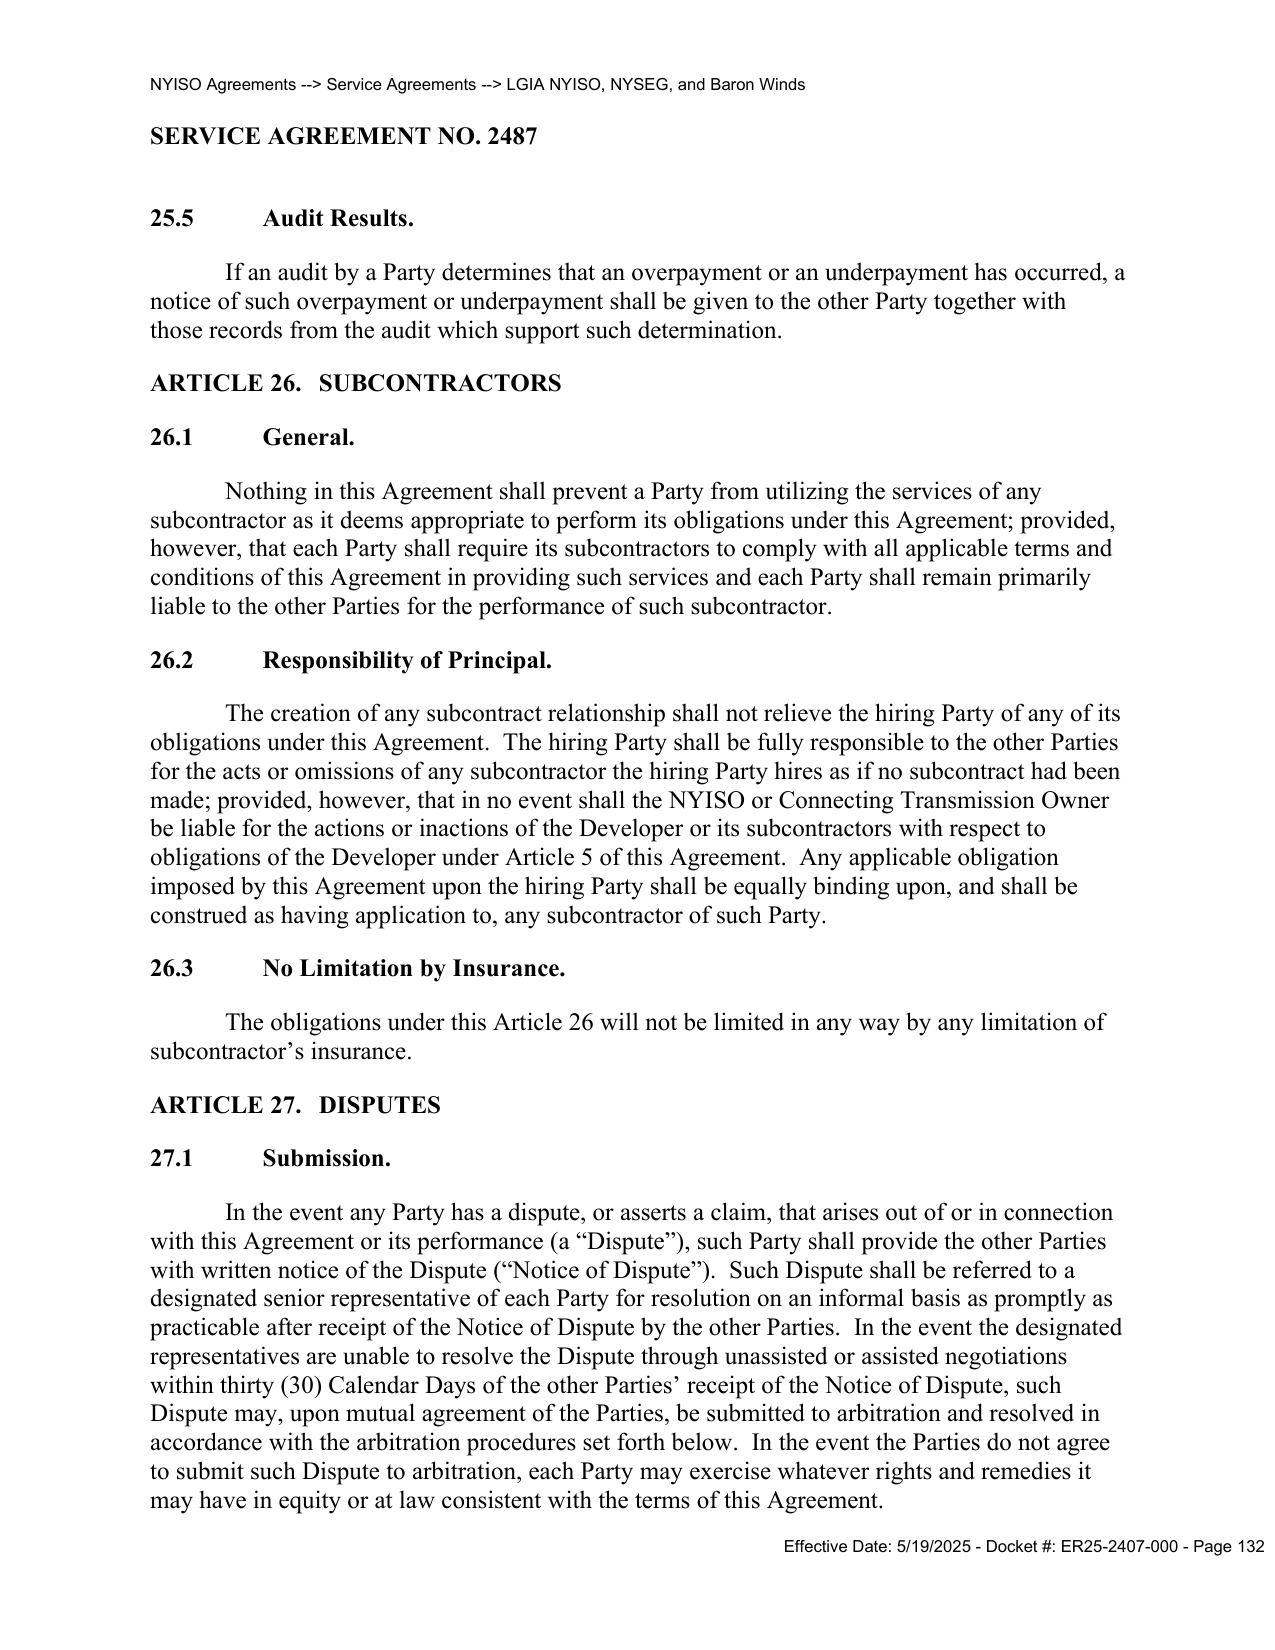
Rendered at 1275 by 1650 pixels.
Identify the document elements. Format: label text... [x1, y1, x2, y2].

list 26.2 Responsibility of Principal. [150, 645, 1264, 674]
list The obligations under this Article 26 will not be limited in any way by any limitation of subcontractor’s insurance. [150, 1008, 1109, 1065]
list In the event any Party has a dispute, or asserts a claim, that arises out of or in connection with this Agreement or its performance (a “Dispute”), such Party shall provide the other Parties with written notice of the Dispute (“Notice of Dispute”). Such Dispute shall be referred to a designated senior representative of each Party for resolution on an informal basis as promptly as practicable after receipt of the Notice of Dispute by the other Parties. In the event the designated representatives are unable to resolve the Dispute through unassisted or assisted negotiations within thirty (30) Calendar Days of the other Parties’ receipt of the Notice of Dispute, such Dispute may, upon mutual agreement of the Parties, be submitted to arbitration and resolved in accordance with the arbitration procedures set forth below. In the event the Parties do not agree to submit such Dispute to arbitration, each Party may exercise whatever rights and remedies it may have in equity or at law consistent with the terms of this Agreement. [150, 1198, 1264, 1514]
list Nothing in this Agreement shall prevent a Party from utilizing the services of any subcontractor as it deems appropriate to perform its obligations under this Agreement; provided, however, that each Party shall require its subcontractors to comply with all applicable terms and conditions of this Agreement in providing such services and each Party shall remain primarily liable to the other Parties for the performance of such subcontractor. [150, 476, 1264, 620]
list SERVICE AGREEMENT NO. 2487 [150, 121, 1264, 150]
list 26.3 No Limitation by Insurance. [150, 954, 1264, 983]
list ARTICLE 27. DISPUTES [150, 1090, 1264, 1119]
list ARTICLE 26. SUBCONTRACTORS [150, 369, 1264, 398]
list 25.5 Audit Results. [150, 204, 1264, 233]
list If an audit by a Party determines that an overpayment or an underpayment has occurred, a notice of such overpayment or underpayment shall be given to the other Party together with those records from the audit which support such determination. [150, 258, 1264, 344]
list The creation of any subcontract relationship shall not relieve the hiring Party of any of its obligations under this Agreement. The hiring Party shall be fully responsible to the other Parties for the acts or omissions of any subcontractor the hiring Party hires as if no subcontract had been made; provided, however, that in no event shall the NYISO or Connecting Transmission Owner be liable for the actions or inactions of the Developer or its subcontractors with respect to obligations of the Developer under Article 5 of this Agreement. Any applicable obligation imposed by this Agreement upon the hiring Party shall be equally binding upon, and shall be construed as having application to, any subcontractor of such Party. [150, 699, 1264, 929]
list 27.1 Submission. [150, 1144, 1264, 1173]
list 26.1 General. [150, 423, 1264, 451]
